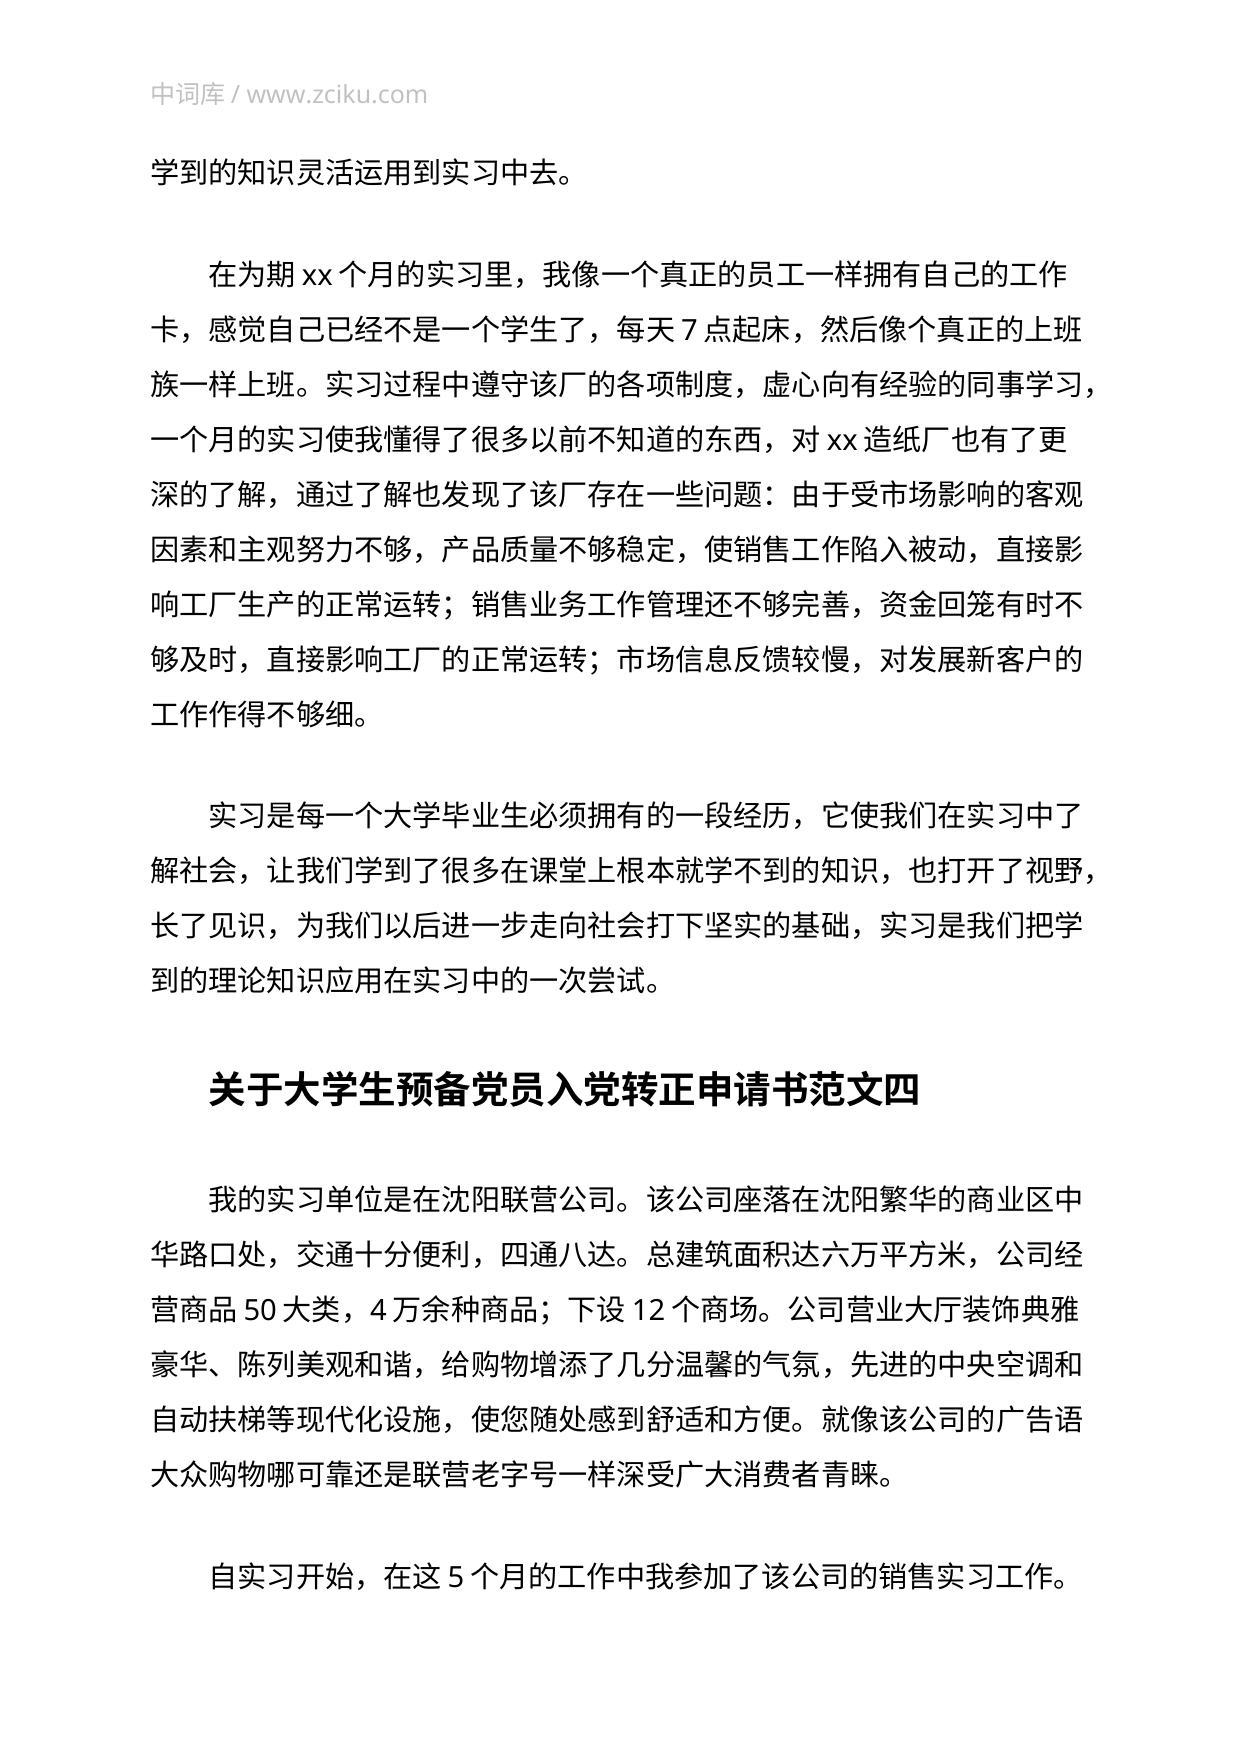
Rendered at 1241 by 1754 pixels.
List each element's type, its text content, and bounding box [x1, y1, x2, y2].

text 我的实习单位是在沈阳联营公司。该公司座落在沈阳繁华的商业区中华路口处，交通十分便利，四通八达。总建筑面积达六万平方米，公司经营商品50大类，4万余种商品；下设12个商场。公司营业大厅装饰典雅豪华、陈列美观和谐，给购物增添了几分温馨的气氛，先进的中央空调和自动扶梯等现代化设施，使您随处感到舒适和方便。就像该公司的广告语大众购物哪可靠还是联营老字号一样深受广大消费者青睐。 [150, 1177, 1090, 1494]
text 关于大学生预备党员入党转正申请书范文四 [150, 1059, 1090, 1114]
text 在为期xx个月的实习里，我像一个真正的员工一样拥有自己的工作卡，感觉自己已经不是一个学生了，每天7点起床，然后像个真正的上班族一样上班。实习过程中遵守该厂的各项制度，虚心向有经验的同事学习，一个月的实习使我懂得了很多以前不知道的东西，对xx造纸厂也有了更深的了解，通过了解也发现了该厂存在一些问题：由于受市场影响的客观因素和主观努力不够，产品质量不够稳定，使销售工作陷入被动，直接影响工厂生产的正常运转；销售业务工作管理还不够完善，资金回笼有时不够及时，直接影响工厂的正常运转；市场信息反馈较慢，对发展新客户的工作作得不够细。 [150, 252, 1090, 733]
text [150, 1553, 1090, 1596]
text 实习是每一个大学毕业生必须拥有的一段经历，它使我们在实习中了解社会，让我们学到了很多在课堂上根本就学不到的知识，也打开了视野，长了见识，为我们以后进一步走向社会打下坚实的基础，实习是我们把学到的理论知识应用在实习中的一次尝试。 [150, 793, 1090, 1000]
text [150, 150, 1090, 192]
